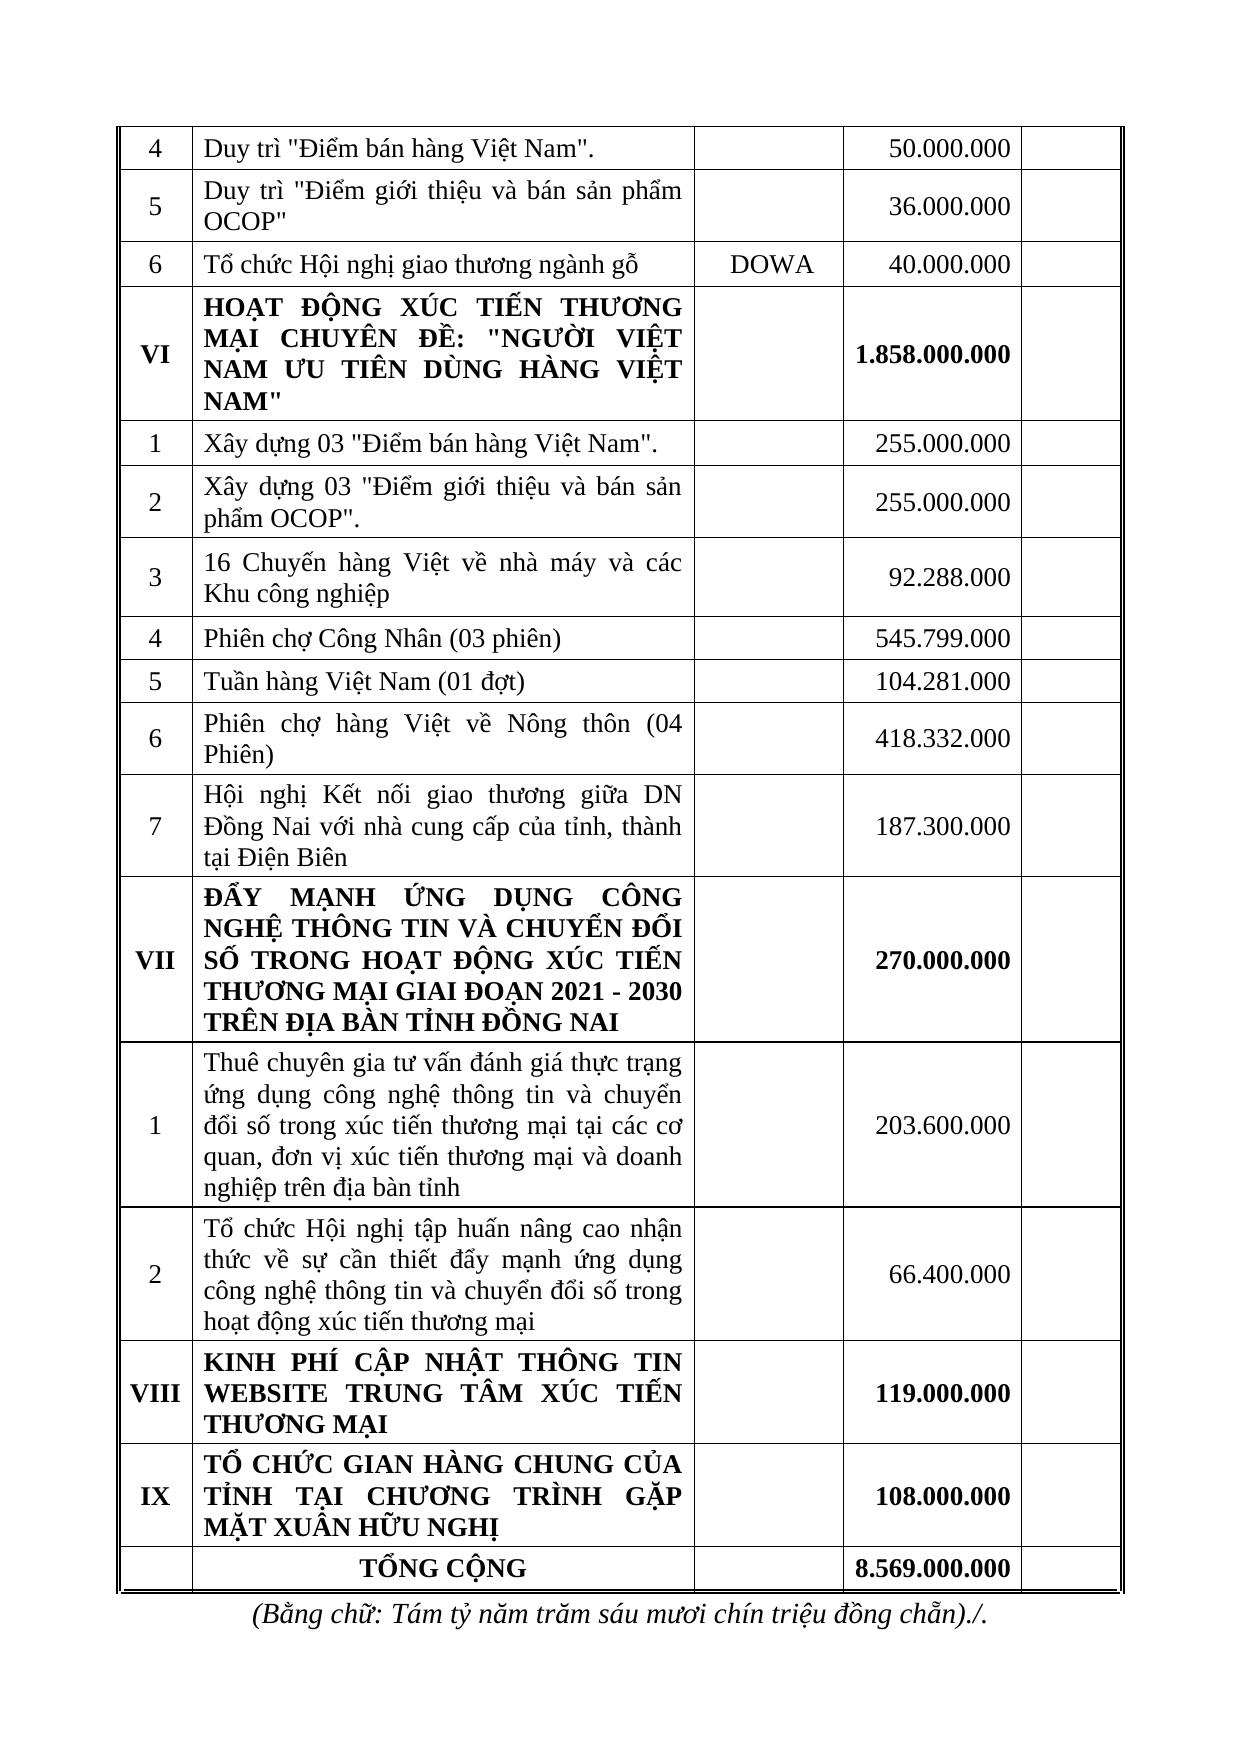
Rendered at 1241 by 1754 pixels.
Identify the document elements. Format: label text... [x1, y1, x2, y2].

table_cell 203.600.000 [844, 1043, 1021, 1206]
table_cell VII [121, 877, 192, 1041]
table_cell KINH PHÍ CẬP NHẬT THÔNG TIN WEBSITE TRUNG TÂM XÚC TIẾN THƯƠNG MẠI [193, 1341, 694, 1443]
table_cell [695, 1043, 843, 1206]
table_cell [1022, 1341, 1120, 1443]
table_cell 104.281.000 [844, 660, 1021, 702]
table_cell 545.799.000 [844, 617, 1021, 659]
table_cell 50.000.000 [844, 127, 1021, 169]
table_cell ĐẨY MẠNH ỨNG DỤNG CÔNG NGHỆ THÔNG TIN VÀ CHUYỂN ĐỔI SỐ TRONG HOẠT ĐỘNG XÚC TIẾN THƯƠNG MẠI GIAI ĐOẠN 2021 - 2030 TRÊN ĐỊA BÀN TỈNH ĐỒNG NAI [193, 877, 694, 1041]
table_cell Duy trì "Điểm bán hàng Việt Nam". [193, 127, 694, 169]
table_cell Phiên chợ Công Nhân (03 phiên) [193, 617, 694, 659]
table_cell 5 [121, 170, 192, 241]
table_cell Thuê chuyên gia tư vấn đánh giá thực trạng ứng dụng công nghệ thông tin và chuyển đổi số trong xúc tiến thương mại tại các cơ quan, đơn vị xúc tiến thương mại và doanh nghiệp trên địa bàn tỉnh [193, 1043, 694, 1206]
table_cell [1022, 287, 1120, 420]
table_cell HOẠT ĐỘNG XÚC TIẾN THƯƠNG MẠI CHUYÊN ĐỀ: "NGƯỜI VIỆT NAM ƯU TIÊN DÙNG HÀNG VIỆT NAM" [193, 287, 694, 420]
table_cell [1022, 877, 1120, 1041]
table_cell [1022, 1444, 1120, 1546]
table_cell [1022, 170, 1120, 241]
table_cell [1022, 242, 1120, 286]
table_cell 8.569.000.000 [844, 1547, 1021, 1589]
table_cell 36.000.000 [844, 170, 1021, 241]
table_cell [1022, 1208, 1120, 1340]
table_cell 119.000.000 [844, 1341, 1021, 1443]
table_cell [121, 1547, 192, 1589]
table_cell 187.300.000 [844, 775, 1021, 876]
table_cell [695, 466, 843, 537]
table_cell 1 [121, 1043, 192, 1206]
table_cell 1 [121, 421, 192, 465]
table_cell 3 [121, 538, 192, 616]
table_cell [1022, 660, 1120, 702]
table_cell [1022, 1547, 1120, 1589]
table_cell 16 Chuyến hàng Việt về nhà máy và các Khu công nghiệp [193, 538, 694, 616]
table_cell Tuần hàng Việt Nam (01 đợt) [193, 660, 694, 702]
table_cell [695, 421, 843, 465]
table_cell 4 [121, 617, 192, 659]
table_cell 2 [121, 466, 192, 537]
table_cell 2 [121, 1208, 192, 1340]
table_cell [695, 617, 843, 659]
table_cell [695, 703, 843, 773]
table_cell [1022, 538, 1120, 616]
table_cell [695, 538, 843, 616]
table_cell [1022, 703, 1120, 773]
table_cell 1.858.000.000 [844, 287, 1021, 420]
table_cell Tổ chức Hội nghị tập huấn nâng cao nhận thức về sự cần thiết đẩy mạnh ứng dụng công nghệ thông tin và chuyển đổi số trong hoạt động xúc tiến thương mại [193, 1208, 694, 1340]
table_cell 66.400.000 [844, 1208, 1021, 1340]
table_cell [695, 127, 843, 169]
table_cell TỔNG CỘNG [193, 1547, 694, 1589]
table_cell [695, 1547, 843, 1589]
table_cell 4 [121, 127, 192, 169]
table_cell 7 [121, 775, 192, 876]
table_cell VIII [121, 1341, 192, 1443]
table_cell VI [121, 287, 192, 420]
table_cell 92.288.000 [844, 538, 1021, 616]
table_cell [1022, 1043, 1120, 1206]
table_cell Hội nghị Kết nối giao thương giữa DN Đồng Nai với nhà cung cấp của tỉnh, thành tại Điện Biên [193, 775, 694, 876]
table_cell [695, 877, 843, 1041]
table_cell [695, 660, 843, 702]
table_cell Xây dựng 03 "Điểm bán hàng Việt Nam". [193, 421, 694, 465]
table_cell 108.000.000 [844, 1444, 1021, 1546]
table_cell 255.000.000 [844, 421, 1021, 465]
table_cell 418.332.000 [844, 703, 1021, 773]
table_cell Phiên chợ hàng Việt về Nông thôn (04 Phiên) [193, 703, 694, 773]
table_cell Tổ chức Hội nghị giao thương ngành gỗ [193, 242, 694, 286]
table_cell [695, 170, 843, 241]
table_cell [1022, 775, 1120, 876]
table_cell IX [121, 1444, 192, 1546]
table_cell DOWA [695, 242, 843, 286]
table_cell Xây dựng 03 "Điểm giới thiệu và bán sản phẩm OCOP". [193, 466, 694, 537]
table_cell [1022, 466, 1120, 537]
table_cell 255.000.000 [844, 466, 1021, 537]
table_cell TỔ CHỨC GIAN HÀNG CHUNG CỦA TỈNH TẠI CHƯƠNG TRÌNH GẶP MẶT XUÂN HỮU NGHỊ [193, 1444, 694, 1546]
table_cell Duy trì "Điểm giới thiệu và bán sản phẩm OCOP" [193, 170, 694, 241]
table_cell 270.000.000 [844, 877, 1021, 1041]
table_cell [695, 1208, 843, 1340]
table_cell [695, 1341, 843, 1443]
table_cell 6 [121, 242, 192, 286]
table_cell [695, 1444, 843, 1546]
table_cell 6 [121, 703, 192, 773]
table_cell [695, 775, 843, 876]
table_cell 40.000.000 [844, 242, 1021, 286]
table_cell 5 [121, 660, 192, 702]
table_cell (Bằng chữ: Tám tỷ năm trăm sáu mươi chín triệu đồng chẵn)./. [118, 1589, 1122, 1629]
table_cell [1022, 127, 1120, 169]
table_cell [1022, 421, 1120, 465]
table_cell [695, 287, 843, 420]
table_cell [1022, 617, 1120, 659]
